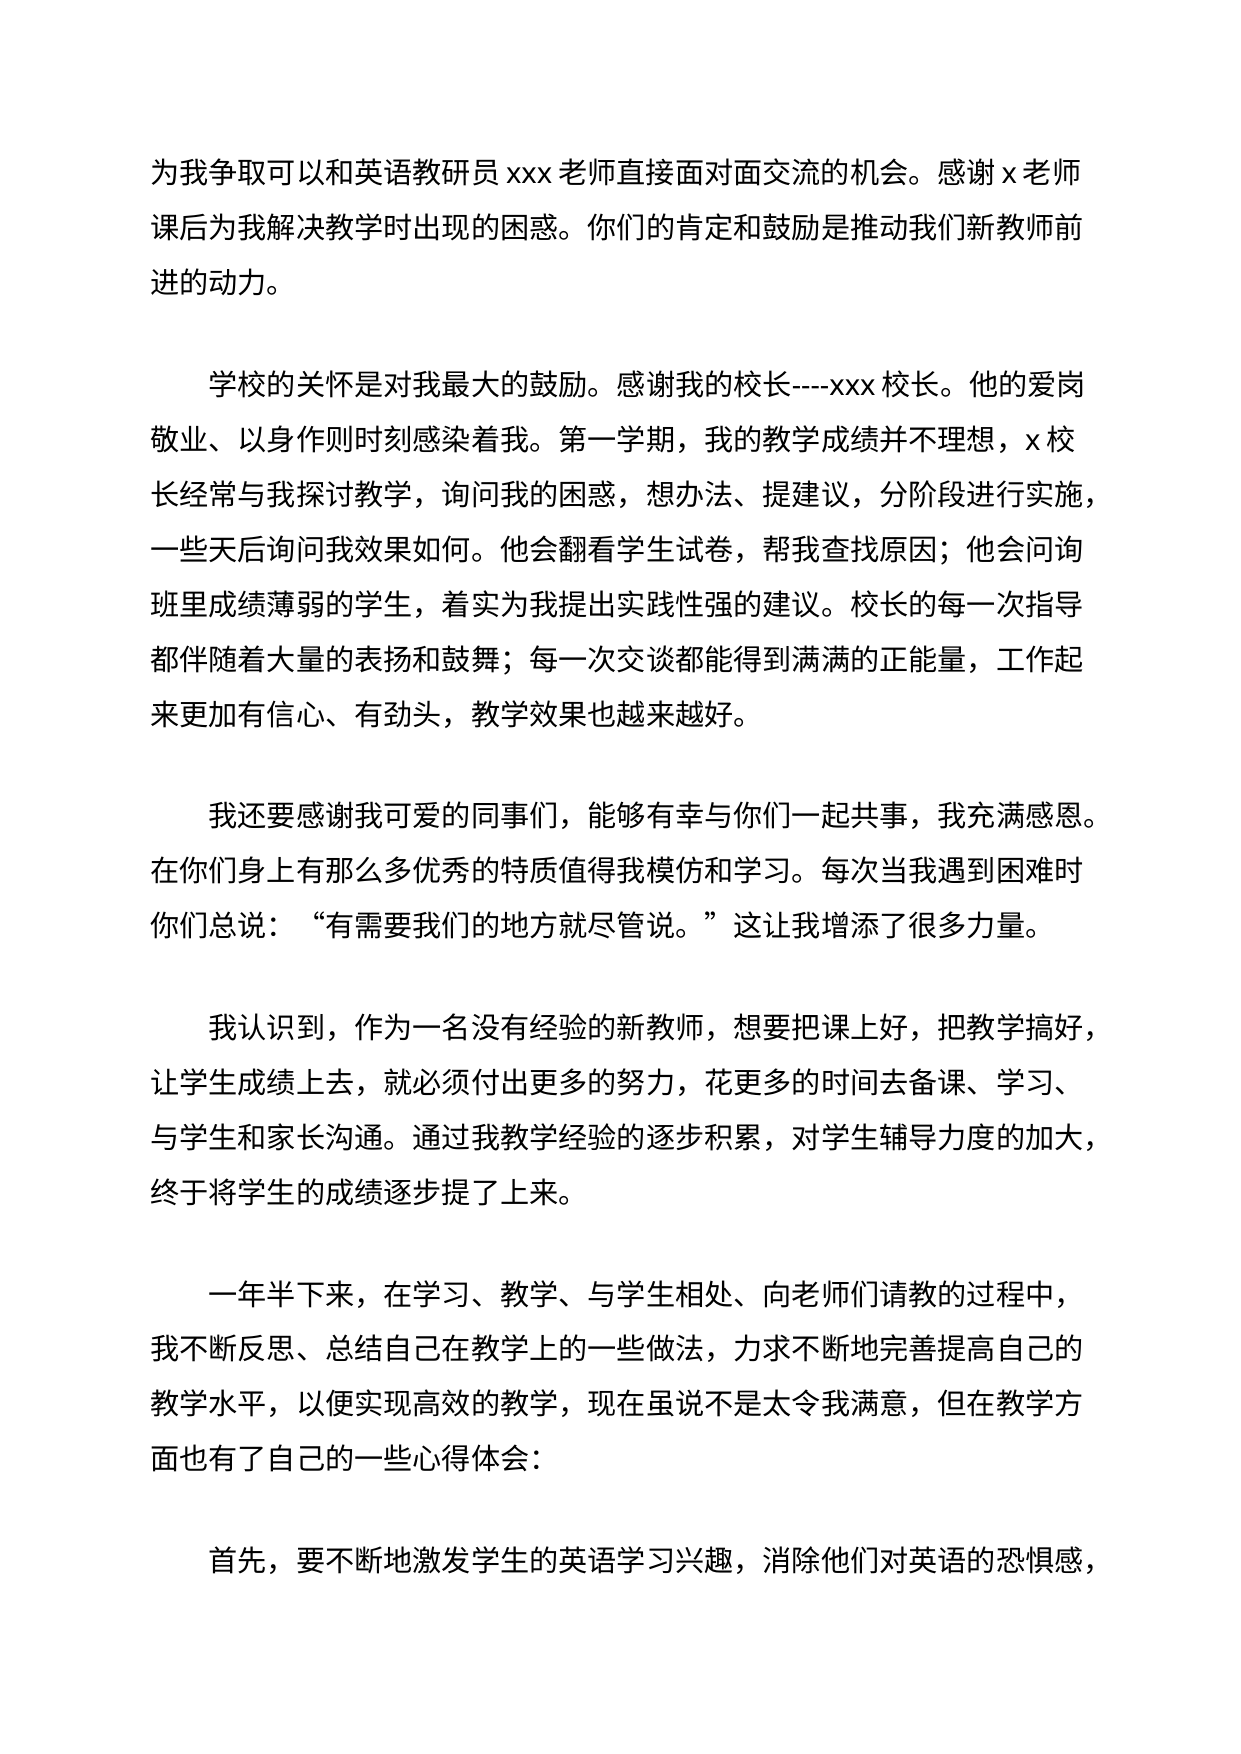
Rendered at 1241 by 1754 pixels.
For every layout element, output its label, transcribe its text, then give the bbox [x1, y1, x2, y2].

text 学校的关怀是对我最大的鼓励。感谢我的校长----xxx校长。他的爱岗敬业、以身作则时刻感染着我。第一学期，我的教学成绩并不理想，x校长经常与我探讨教学，询问我的困惑，想办法、提建议，分阶段进行实施，一些天后询问我效果如何。他会翻看学生试卷，帮我查找原因；他会问询班里成绩薄弱的学生，着实为我提出实践性强的建议。校长的每一次指导都伴随着大量的表扬和鼓舞；每一次交谈都能得到满满的正能量，工作起来更加有信心、有劲头，教学效果也越来越好。 [150, 362, 1090, 733]
text 我还要感谢我可爱的同事们，能够有幸与你们一起共事，我充满感恩。在你们身上有那么多优秀的特质值得我模仿和学习。每次当我遇到困难时你们总说：“有需要我们的地方就尽管说。”这让我增添了很多力量。 [150, 793, 1090, 945]
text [150, 1537, 1090, 1580]
text 我认识到，作为一名没有经验的新教师，想要把课上好，把教学搞好，让学生成绩上去，就必须付出更多的努力，花更多的时间去备课、学习、与学生和家长沟通。通过我教学经验的逐步积累，对学生辅导力度的加大，终于将学生的成绩逐步提了上来。 [150, 1004, 1090, 1212]
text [150, 150, 1090, 302]
text 一年半下来，在学习、教学、与学生相处、向老师们请教的过程中，我不断反思、总结自己在教学上的一些做法，力求不断地完善提高自己的教学水平，以便实现高效的教学，现在虽说不是太令我满意，但在教学方面也有了自己的一些心得体会： [150, 1271, 1090, 1478]
